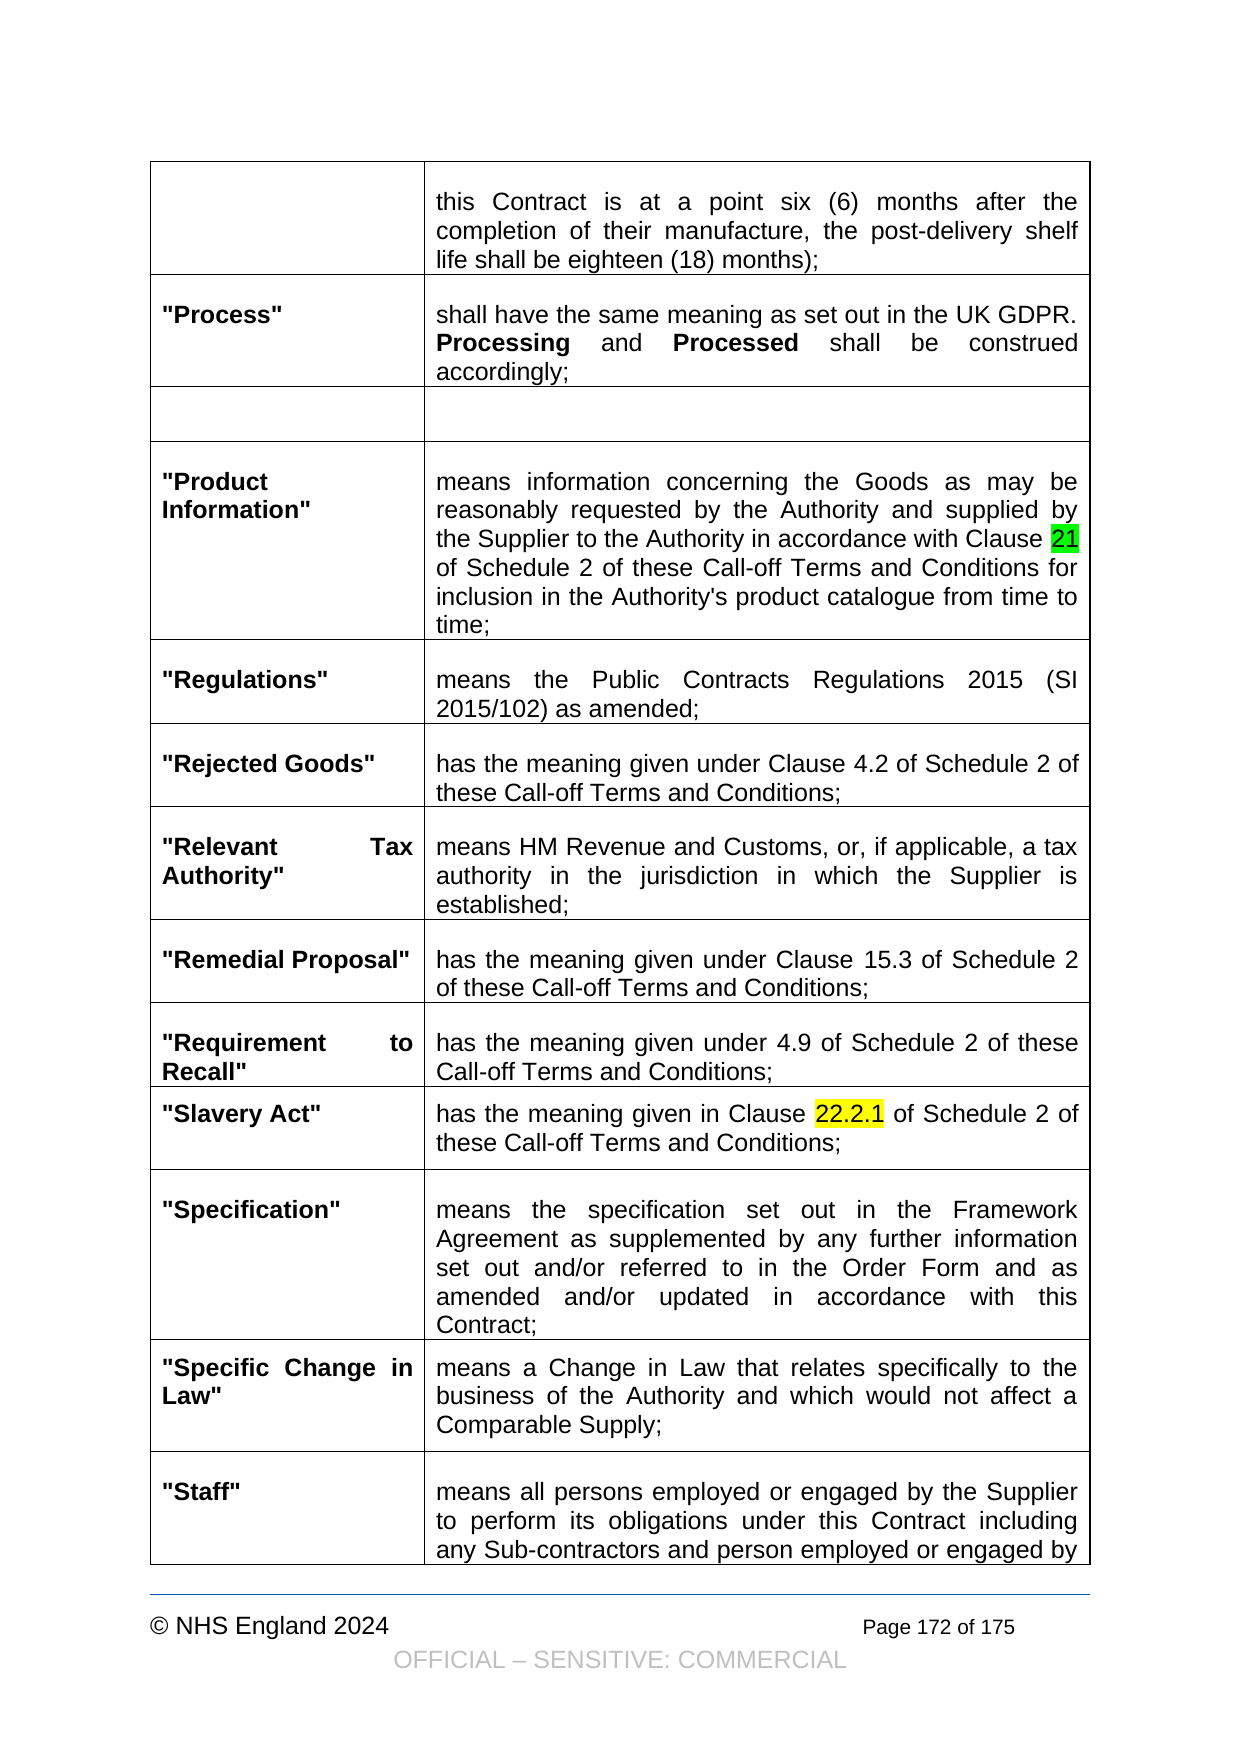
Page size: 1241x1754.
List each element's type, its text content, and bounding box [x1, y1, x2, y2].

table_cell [425, 1452, 1089, 1563]
table_cell means information concerning the Goods as may be reasonably requested by the Authority and supplied by the Supplier to the Authority in accordance with Clause 21 of Schedule 2 of these Call-off Terms and Conditions for inclusion in the Authority's product catalogue from time to time; [425, 442, 1089, 639]
table_cell "Slavery Act" [151, 1087, 424, 1169]
table_cell "Specific Change in Law" [151, 1340, 424, 1451]
table_cell means HM Revenue and Customs, or, if applicable, a tax authority in the jurisdiction in which the Supplier is established; [425, 807, 1089, 918]
table_cell [151, 387, 424, 441]
table_cell has the meaning given under 4.9 of Schedule 2 of these Call-off Terms and Conditions; [425, 1003, 1089, 1086]
table_cell means a Change in Law that relates specifically to the business of the Authority and which would not affect a Comparable Supply; [425, 1340, 1089, 1451]
table_cell [425, 387, 1089, 441]
table_cell "Specification" [151, 1170, 424, 1339]
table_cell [151, 162, 424, 273]
table_cell "Product Information" [151, 442, 424, 639]
table_cell means the specification set out in the Framework Agreement as supplemented by any further information set out and/or referred to in the Order Form and as amended and/or updated in accordance with this Contract; [425, 1170, 1089, 1339]
table_cell has the meaning given in Clause 22.2.1 of Schedule 2 of these Call-off Terms and Conditions; [425, 1087, 1089, 1169]
table_cell "Regulations" [151, 640, 424, 723]
table_cell has the meaning given under Clause 15.3 of Schedule 2 of these Call-off Terms and Conditions; [425, 920, 1089, 1002]
table_cell shall have the same meaning as set out in the UK GDPR. Processing and Processed shall be construed accordingly; [425, 275, 1089, 386]
table_cell has the meaning given under Clause 4.2 of Schedule 2 of these Call-off Terms and Conditions; [425, 724, 1089, 806]
table_cell "Rejected Goods" [151, 724, 424, 806]
table_cell "Requirement to Recall" [151, 1003, 424, 1086]
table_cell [425, 162, 1089, 273]
table_cell "Remedial Proposal" [151, 920, 424, 1002]
table_cell "Relevant Tax Authority" [151, 807, 424, 918]
table_cell "Staff" [151, 1452, 424, 1563]
table_cell "Process" [151, 275, 424, 386]
table_cell means the Public Contracts Regulations 2015 (SI 2015/102) as amended; [425, 640, 1089, 723]
